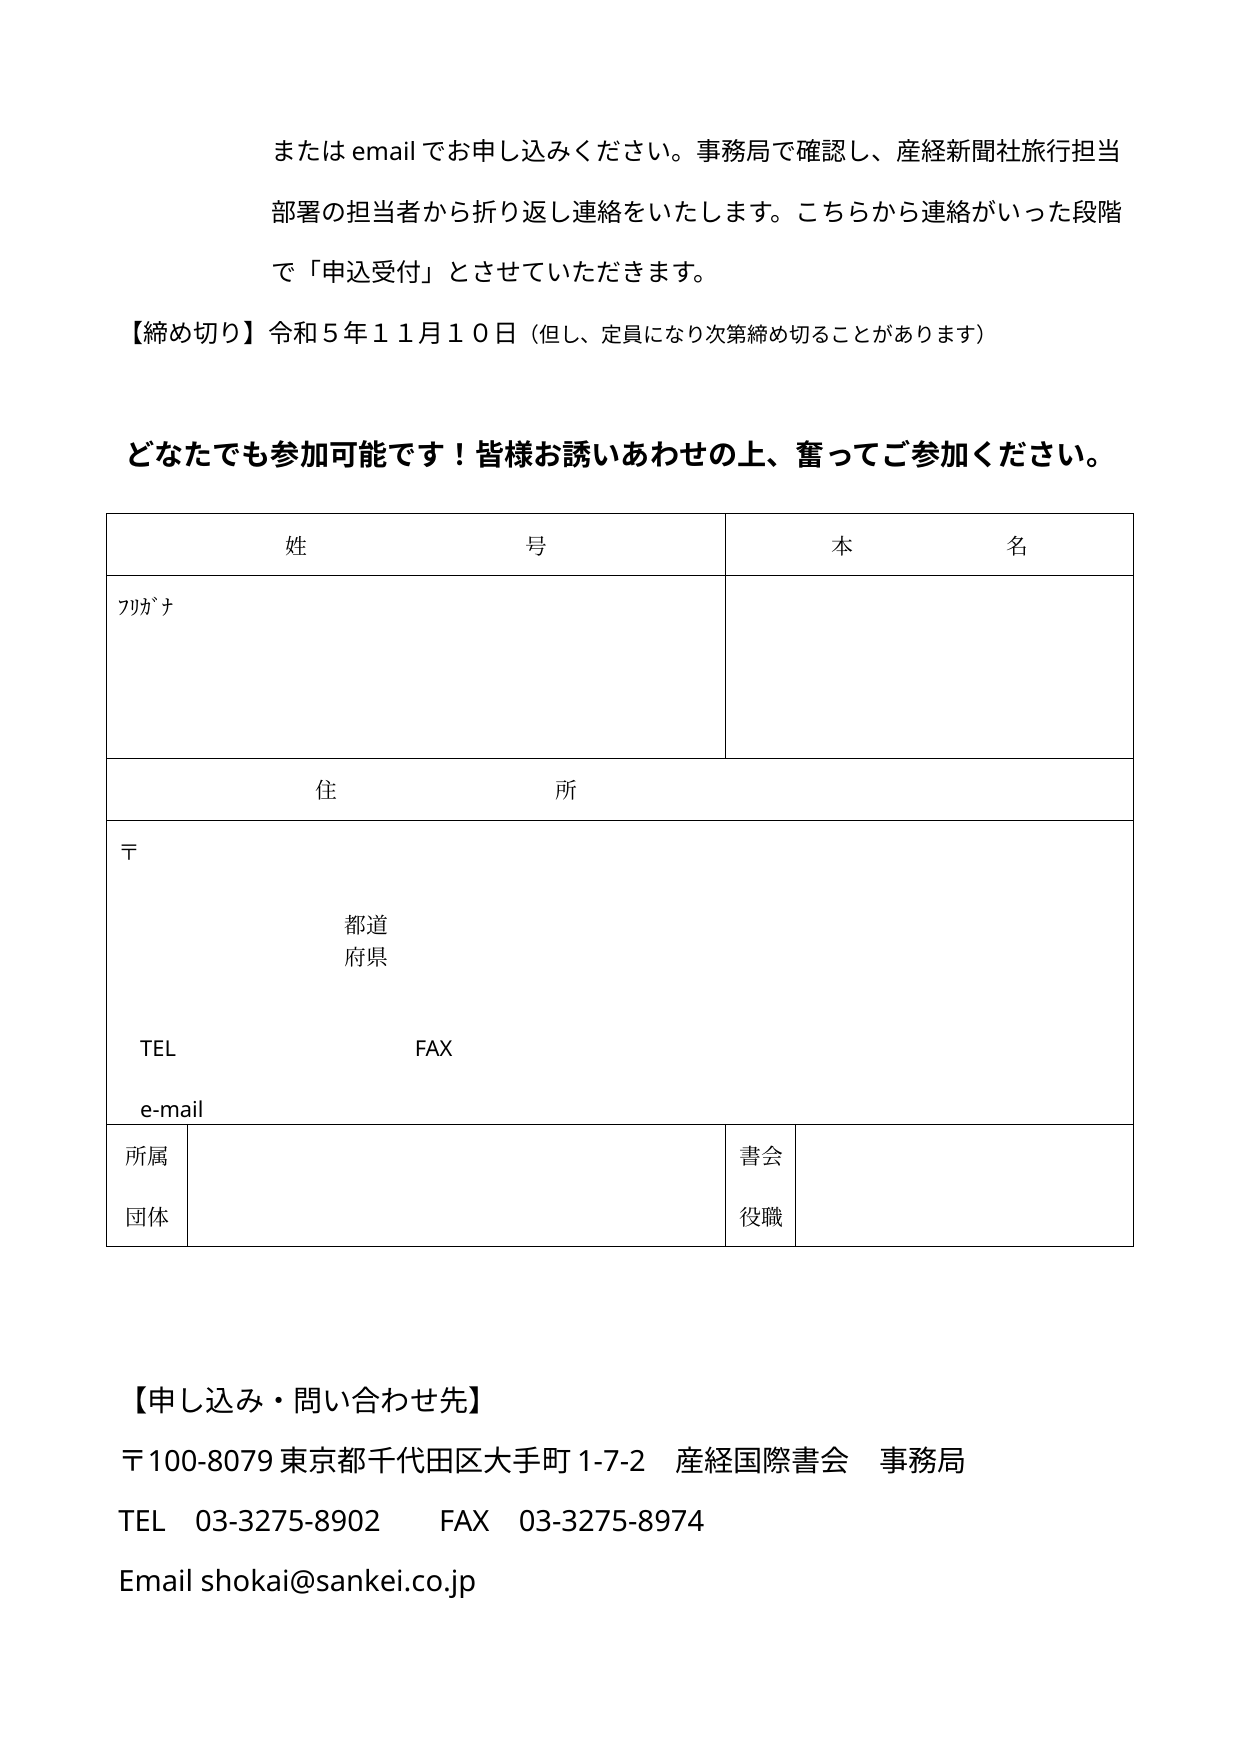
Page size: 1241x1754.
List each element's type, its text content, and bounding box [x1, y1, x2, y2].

table_header 姓 号 [107, 514, 725, 575]
table_cell 〒 TEL FAX e-mail [107, 821, 1133, 1124]
table_cell 住 所 [107, 759, 1133, 819]
text またはemailでお申し込みください。事務局で確認し、産経新聞社旅行担当部署の担当者から折り返し連絡をいたします。こちらから連絡がいった段階で「申込受付」とさせていただきます。 [271, 119, 1122, 301]
table_cell [796, 1125, 1133, 1246]
table_header 本 名 [726, 514, 1133, 575]
text TEL 03-3275-8902 FAX 03-3275-8974 [118, 1489, 1122, 1550]
text 【申し込み・問い合わせ先】 [118, 1368, 1122, 1429]
table_cell [726, 576, 1133, 758]
table_cell ﾌﾘｶﾞﾅ [107, 576, 725, 758]
text Email shokai@sankei.co.jp [118, 1550, 1122, 1611]
text 【締め切り】令和５年１１月１０日（但し、定員になり次第締め切ることがあります） [118, 301, 1122, 362]
text 〒100-8079東京都千代田区大手町1-7-2 産経国際書会 事務局 [118, 1429, 1122, 1489]
table_cell [188, 1125, 725, 1246]
table_cell 所属団体 [107, 1125, 187, 1246]
text どなたでも参加可能です！皆様お誘いあわせの上、奮ってご参加ください。 [118, 422, 1122, 513]
table_cell 書会役職 [726, 1125, 795, 1246]
